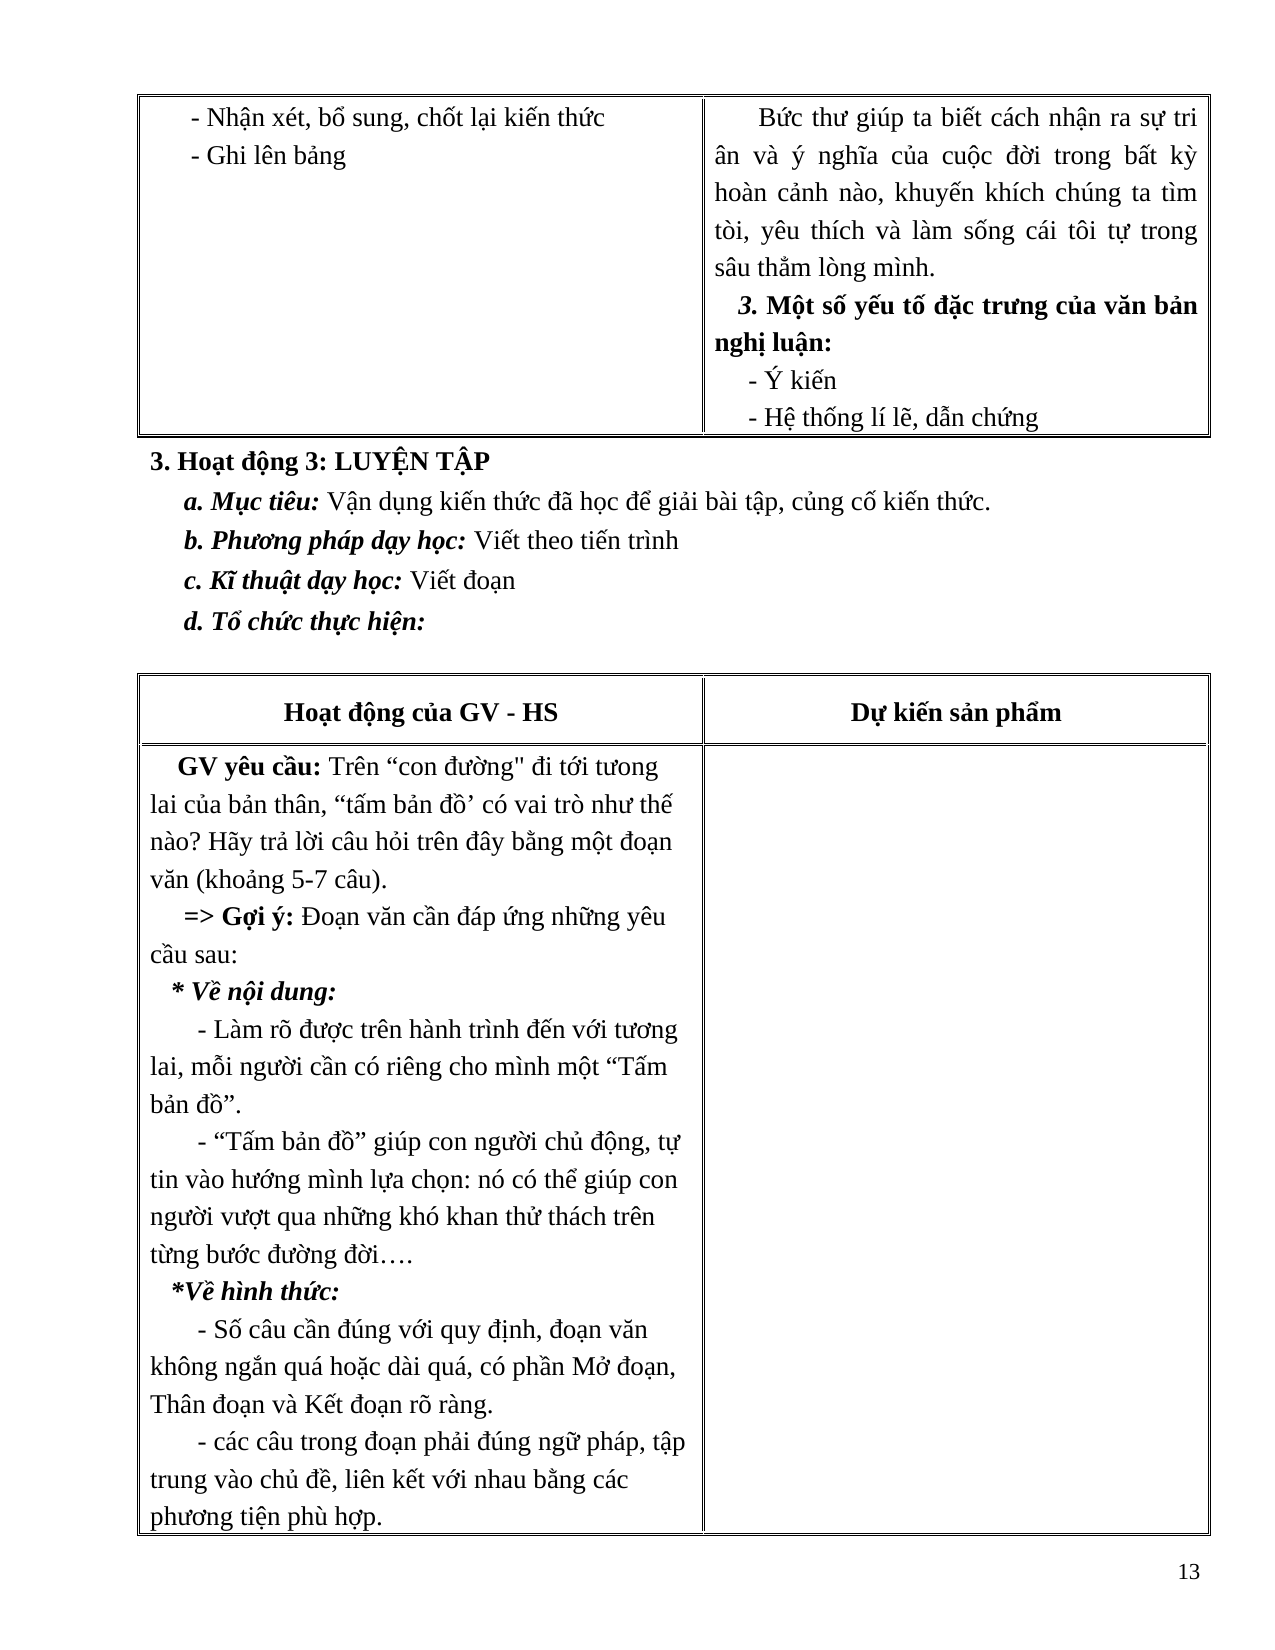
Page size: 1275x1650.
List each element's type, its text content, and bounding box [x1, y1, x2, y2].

text 3. Hoạt động 3: LUYỆN TẬP [150, 444, 1200, 477]
text d. Tổ chức thực hiện: [150, 602, 1200, 637]
table_header Hoạt động của GV - HS [140, 676, 703, 743]
text a. Mục tiêu: Vận dụng kiến thức đã học để giải bài tập, củng cố kiến thức. [150, 483, 1200, 517]
table_cell [703, 743, 1208, 1533]
text c. Kĩ thuật dạy học: Viết đoạn [150, 562, 1200, 596]
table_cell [140, 97, 703, 434]
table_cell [140, 743, 703, 1533]
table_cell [703, 97, 1208, 434]
table_header Dự kiến sản phẩm [703, 676, 1208, 743]
text b. Phương pháp dạy học: Viết theo tiến trình [150, 523, 1200, 556]
